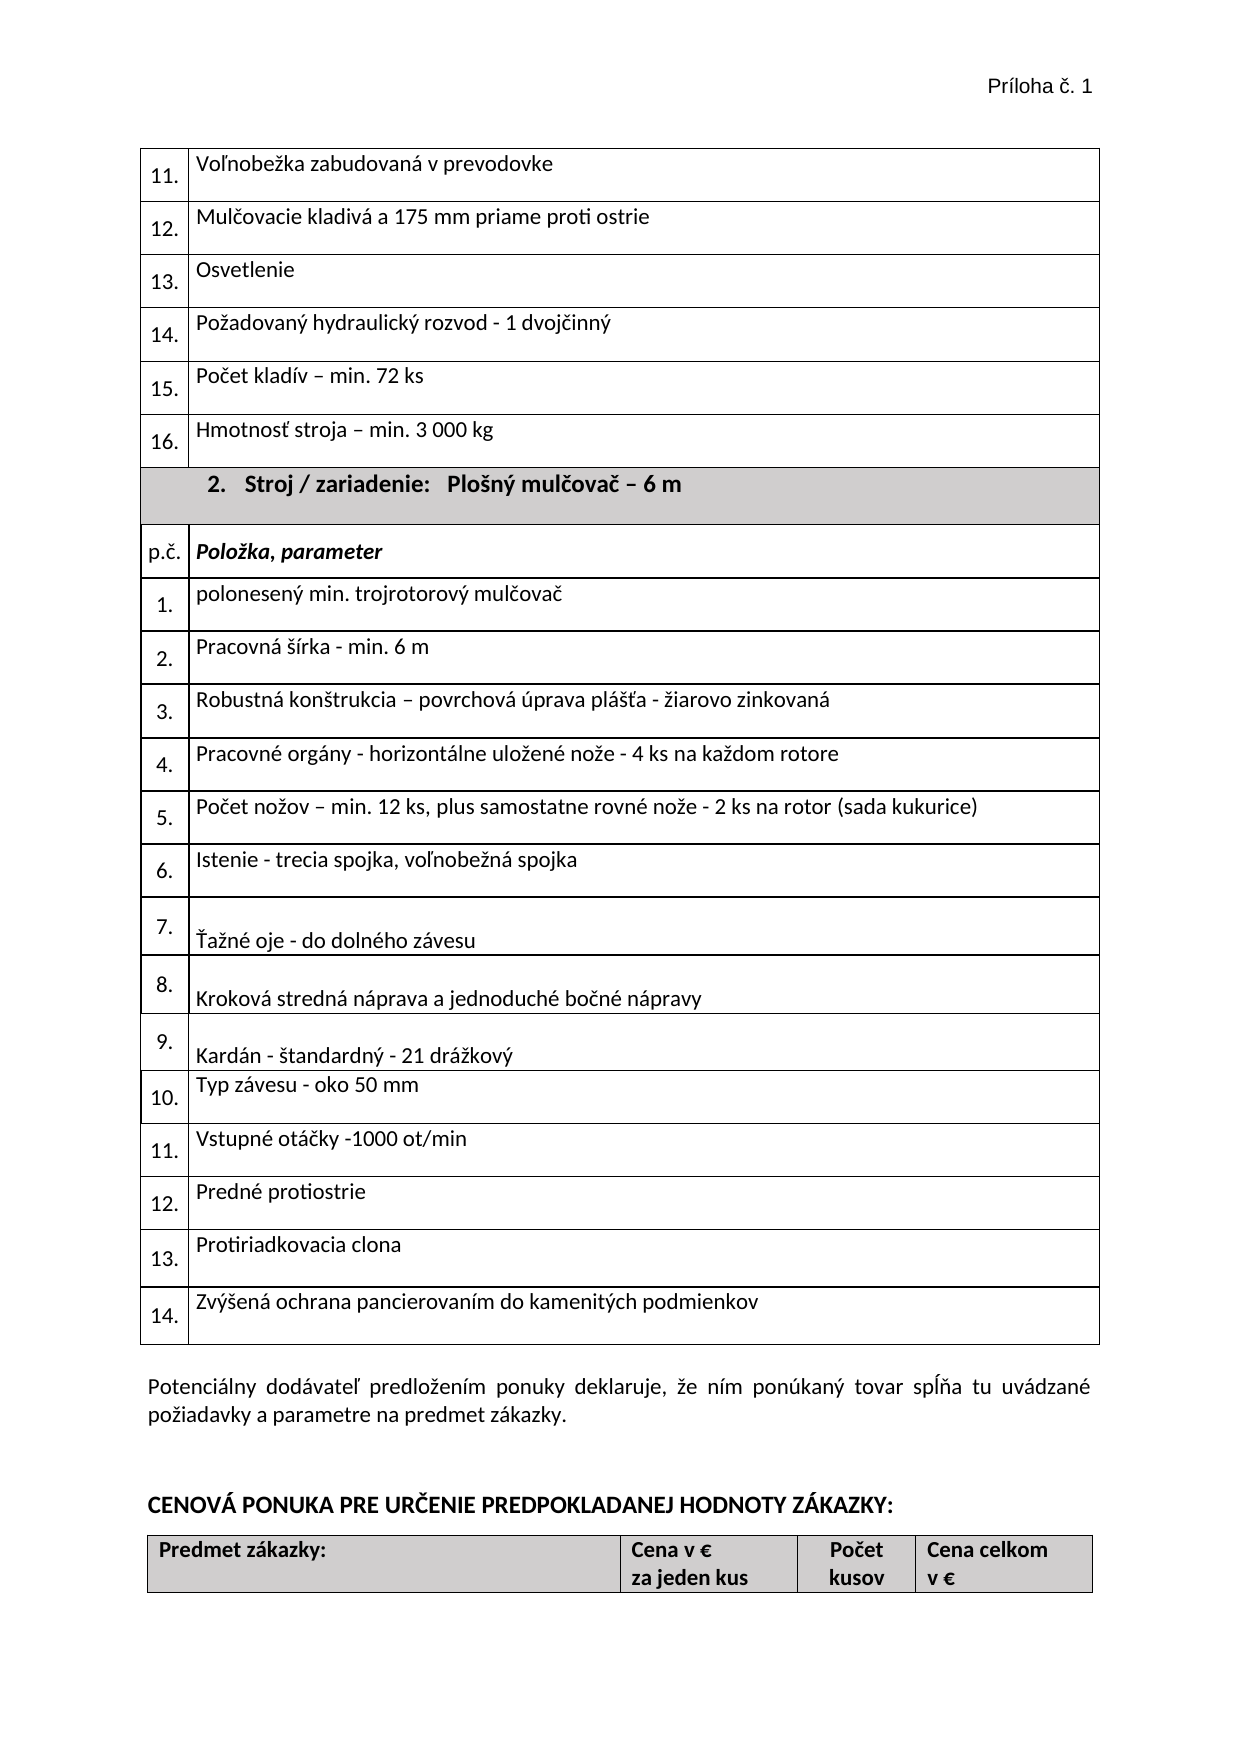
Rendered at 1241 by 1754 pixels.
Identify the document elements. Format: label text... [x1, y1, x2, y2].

table_cell 6. [142, 845, 188, 896]
table_cell 12. [141, 1177, 188, 1229]
table_cell Mulčovacie kladivá a 175 mm priame proti ostrie [189, 202, 1099, 254]
table_header Predmet zákazky: [148, 1536, 620, 1592]
table_cell 12. [141, 202, 188, 254]
table_cell Kroková stredná náprava a jednoduché bočné nápravy [190, 956, 1099, 1012]
table_cell Vstupné otáčky -1000 ot/min [189, 1124, 1099, 1176]
table_cell Pracovné orgány - horizontálne uložené nože - 4 ks na každom rotore [190, 739, 1099, 790]
table_cell Osvetlenie [189, 255, 1099, 307]
table_cell Protiriadkovacia clona [189, 1230, 1099, 1286]
table_cell Počet nožov – min. 12 ks, plus samostatne rovné nože - 2 ks na rotor (sada kukurice) [190, 792, 1099, 843]
text Cenová ponuka pre určenie Predpokladanej hodnoty zákazky: [148, 1489, 1093, 1519]
table_cell Stroj / zariadenie: Plošný mulčovač – 6 m [141, 468, 1099, 524]
table_cell Kardán - štandardný - 21 drážkový [189, 1014, 1099, 1069]
table_cell p.č. [142, 525, 188, 577]
table_header Počet kusov [798, 1536, 915, 1592]
table_cell 15. [141, 362, 188, 414]
table_cell 16. [141, 415, 188, 467]
table_cell 14. [141, 308, 188, 361]
text Potenciálny dodávateľ predložením ponuky deklaruje, že ním ponúkaný tovar spĺňa tu uvádzané požiadavky a parametre na predmet zákazky. [148, 1372, 1093, 1428]
table_cell Zvýšená ochrana pancierovaním do kamenitých podmienkov [189, 1288, 1099, 1343]
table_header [916, 1536, 1092, 1592]
table_cell 7. [142, 898, 188, 954]
table_cell Voľnobežka zabudovaná v prevodovke [189, 149, 1099, 201]
table_cell Istenie - trecia spojka, voľnobežná spojka [190, 845, 1099, 896]
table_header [621, 1536, 797, 1592]
table_cell Pracovná šírka - min. 6 m [190, 632, 1099, 683]
table_cell 8. [142, 956, 188, 1012]
table_cell 11. [141, 1124, 188, 1176]
table_cell Počet kladív – min. 72 ks [189, 362, 1099, 414]
table_cell 4. [142, 739, 188, 790]
table_cell Položka, parameter [190, 525, 1099, 577]
table_cell 1. [142, 579, 188, 630]
table_cell Typ závesu - oko 50 mm [189, 1071, 1099, 1123]
table_cell Ťažné oje - do dolného závesu [190, 898, 1099, 954]
table_cell 2. [142, 632, 188, 683]
table_cell 9. [141, 1014, 188, 1069]
table_cell Predné protiostrie [189, 1177, 1099, 1229]
table_cell 14. [141, 1288, 188, 1343]
table_cell 13. [141, 1230, 188, 1286]
table_cell 10. [142, 1071, 188, 1123]
table_cell 3. [142, 685, 188, 737]
table_cell Robustná konštrukcia – povrchová úprava plášťa - žiarovo zinkovaná [190, 685, 1099, 737]
table_cell 11. [141, 149, 188, 201]
table_cell polonesený min. trojrotorový mulčovač [190, 579, 1099, 630]
table_cell Hmotnosť stroja – min. 3 000 kg [189, 415, 1099, 467]
table_cell Požadovaný hydraulický rozvod - 1 dvojčinný [189, 308, 1099, 361]
table_cell 5. [142, 792, 188, 843]
table_cell 13. [141, 255, 188, 307]
